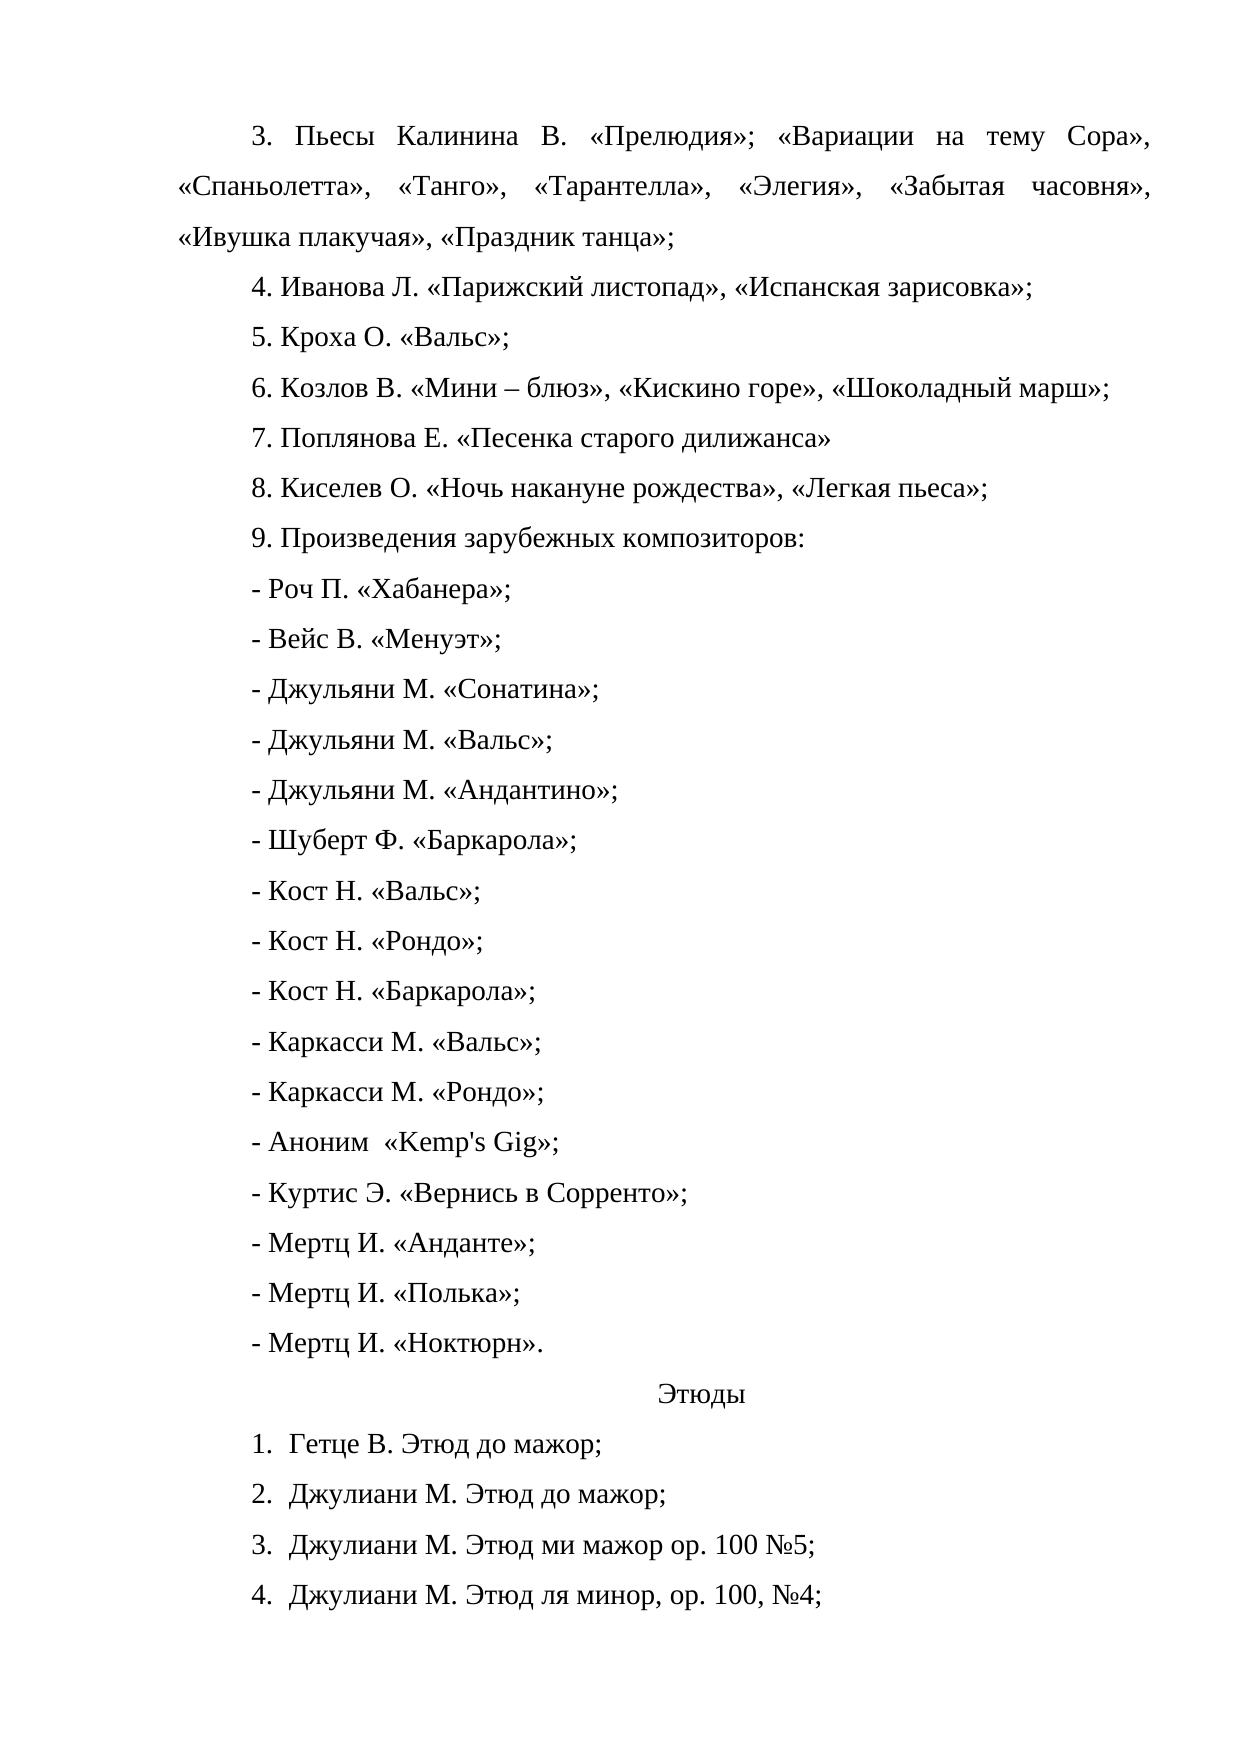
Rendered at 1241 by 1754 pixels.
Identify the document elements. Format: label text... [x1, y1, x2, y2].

list 4. Иванова Л. «Парижский листопад», «Испанская зарисовка»; [177, 269, 1152, 303]
list Джулиани М. Этюд ми мажор ор. 100 №5; [251, 1527, 1152, 1560]
list 9. Произведения зарубежных композиторов: [177, 521, 1152, 554]
list Этюды [177, 1376, 1152, 1409]
list Гетце В. Этюд до мажор; [251, 1426, 1152, 1460]
list - Куртис Э. «Вернись в Сорренто»; [177, 1175, 1152, 1208]
list - Мертц И. «Полька»; [177, 1275, 1152, 1309]
list - Джульяни М. «Сонатина»; [177, 672, 1152, 705]
list - Джульяни М. «Андантино»; [177, 772, 1152, 806]
list - Вейс В. «Менуэт»; [177, 621, 1152, 655]
list Джулиани М. Этюд ля минор, ор. 100, №4; [251, 1577, 1152, 1611]
list - Мертц И. «Анданте»; [177, 1225, 1152, 1258]
list 7. Поплянова Е. «Песенка старого дилижанса» [177, 420, 1152, 453]
list - Каркасси М. «Вальс»; [177, 1024, 1152, 1057]
list 8. Киселев О. «Ночь накануне рождества», «Легкая пьеса»; [177, 470, 1152, 504]
list - Роч П. «Хабанера»; [177, 571, 1152, 604]
list - Аноним «Kemp's Gig»; [177, 1124, 1152, 1158]
list 3. Пьесы Калинина В. «Прелюдия»; «Вариации на тему Сора», «Спаньолетта», «Танго», «Тарантелла», «Элегия», «Забытая часовня», «Ивушка плакучая», «Праздник танца»; [177, 118, 1152, 252]
list Джулиани М. Этюд до мажор; [251, 1477, 1152, 1510]
list - Кост Н. «Рондо»; [177, 923, 1152, 957]
list - Шуберт Ф. «Баркарола»; [177, 822, 1152, 856]
list - Кост Н. «Вальс»; [177, 873, 1152, 906]
list 5. Кроха О. «Вальс»; [177, 319, 1152, 353]
list 6. Козлов В. «Мини – блюз», «Кискино горе», «Шоколадный марш»; [177, 370, 1152, 403]
list - Джульяни М. «Вальс»; [177, 722, 1152, 755]
list - Каркасси М. «Рондо»; [177, 1074, 1152, 1108]
list - Мертц И. «Ноктюрн». [177, 1326, 1152, 1359]
list - Кост Н. «Баркарола»; [177, 973, 1152, 1007]
